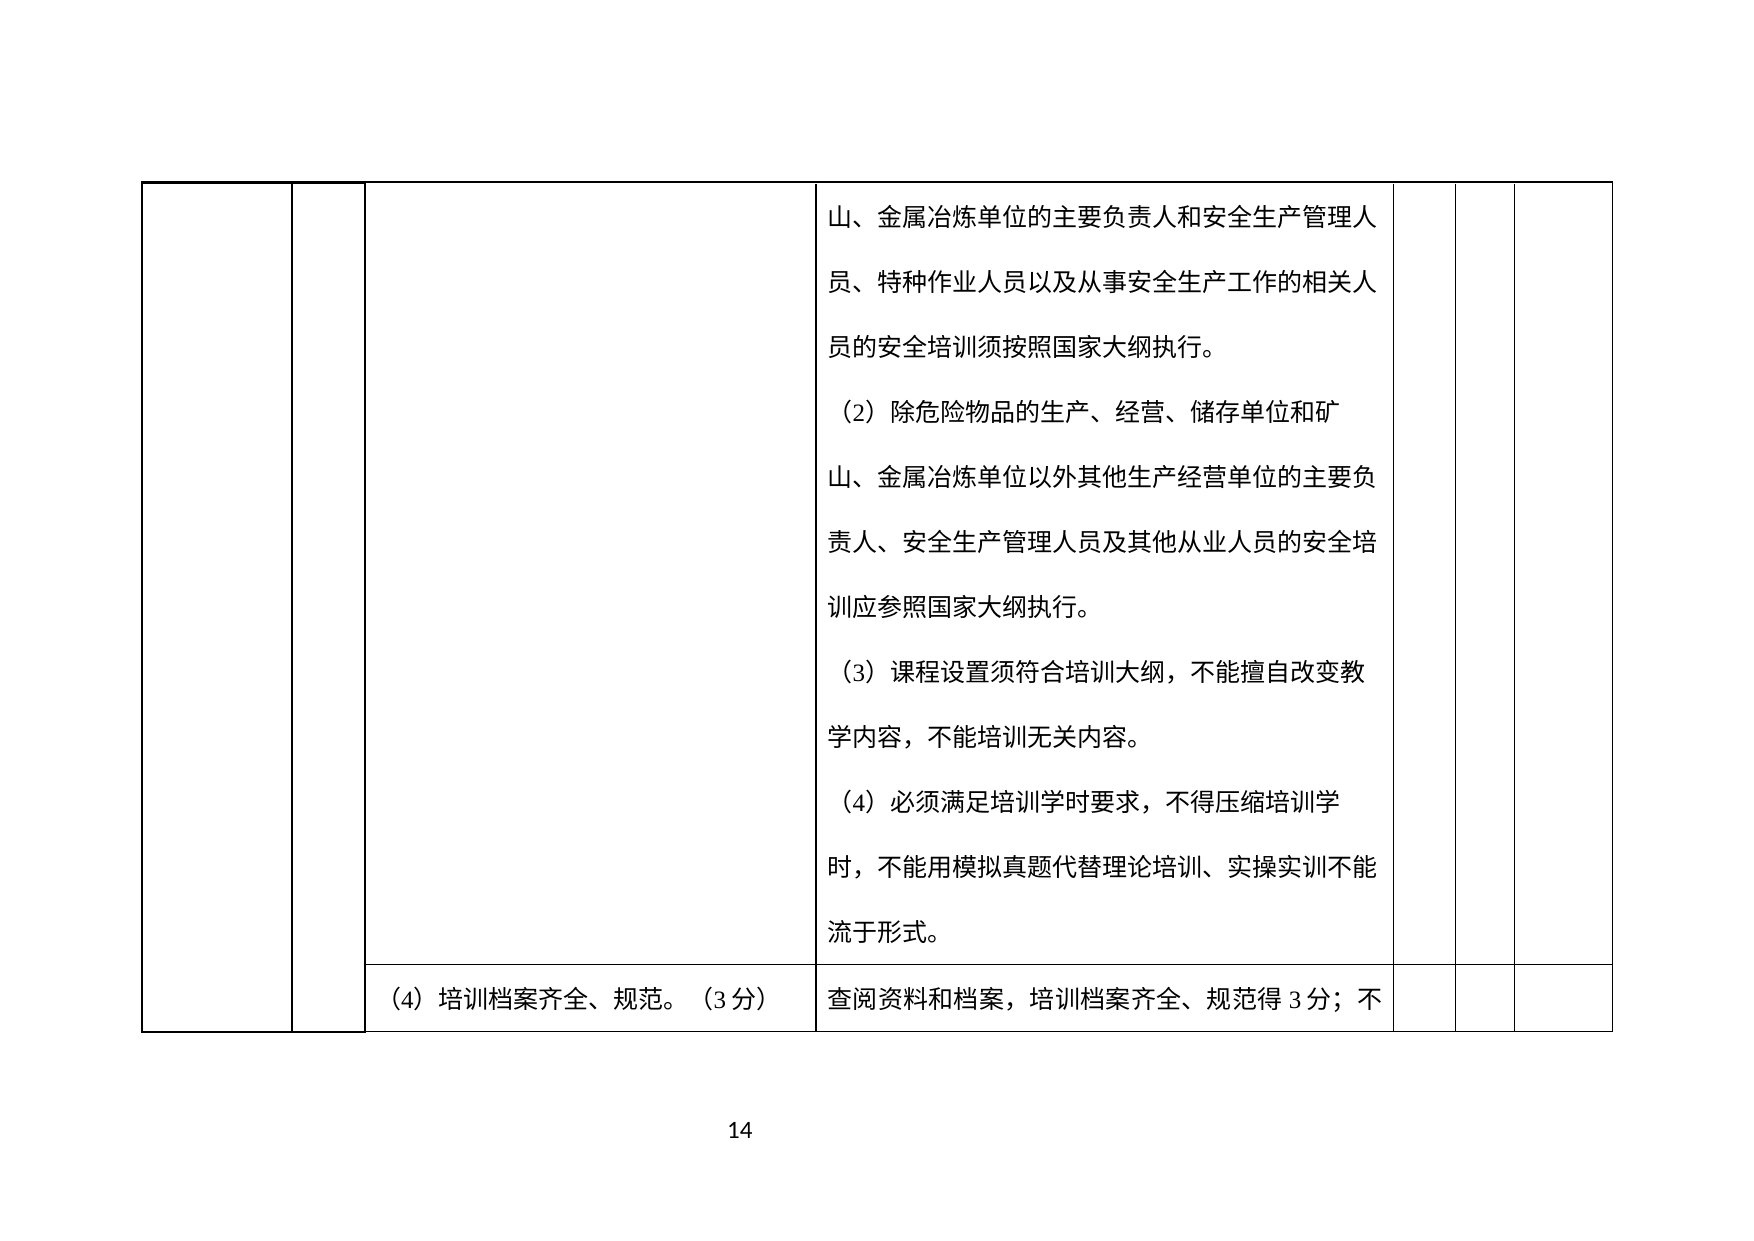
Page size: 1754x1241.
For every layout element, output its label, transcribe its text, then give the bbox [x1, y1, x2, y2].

table_cell [1456, 965, 1514, 1031]
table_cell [366, 183, 816, 963]
table_cell [1394, 965, 1455, 1031]
table_cell [1456, 183, 1514, 963]
table_cell [1394, 183, 1455, 963]
table_cell [1515, 183, 1612, 963]
table_cell [1515, 965, 1612, 1031]
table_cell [817, 965, 1393, 1031]
table_cell （4）培训档案齐全、规范。（3分） [366, 965, 815, 1031]
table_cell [817, 183, 1393, 963]
